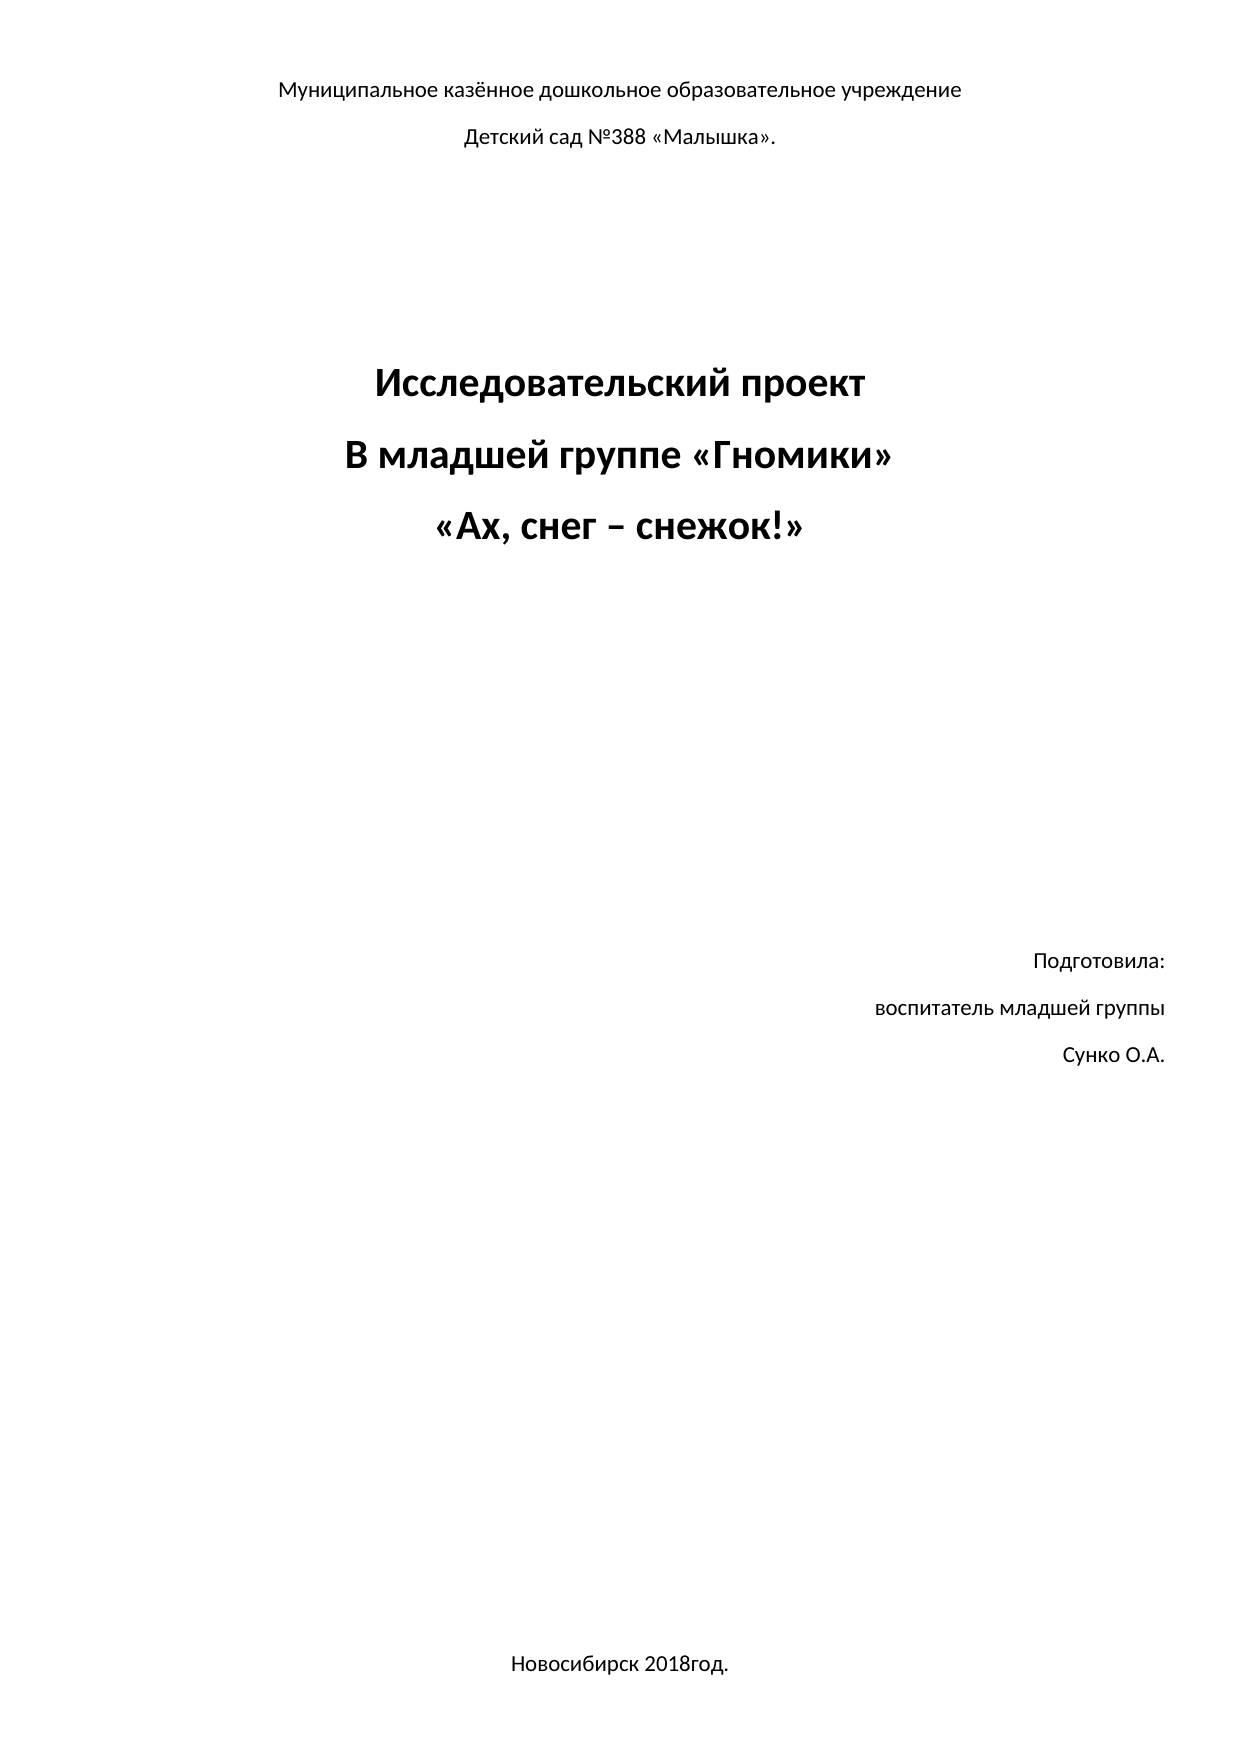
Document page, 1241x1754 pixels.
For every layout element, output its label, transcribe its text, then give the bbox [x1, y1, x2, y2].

text воспитатель младшей группы [75, 993, 1165, 1021]
text Детский сад №388 «Малышка». [75, 122, 1165, 150]
text Сунко О.А. [75, 1040, 1165, 1068]
text Новосибирск 2018год. [75, 1649, 1165, 1677]
text Муниципальное казённое дошкольное образовательное учреждение [75, 75, 1165, 103]
text «Ах, снег – снежок!» [75, 499, 1165, 550]
text В младшей группе «Гномики» [75, 428, 1165, 479]
text Исследовательский проект [75, 356, 1165, 407]
text Подготовила: [75, 946, 1165, 974]
